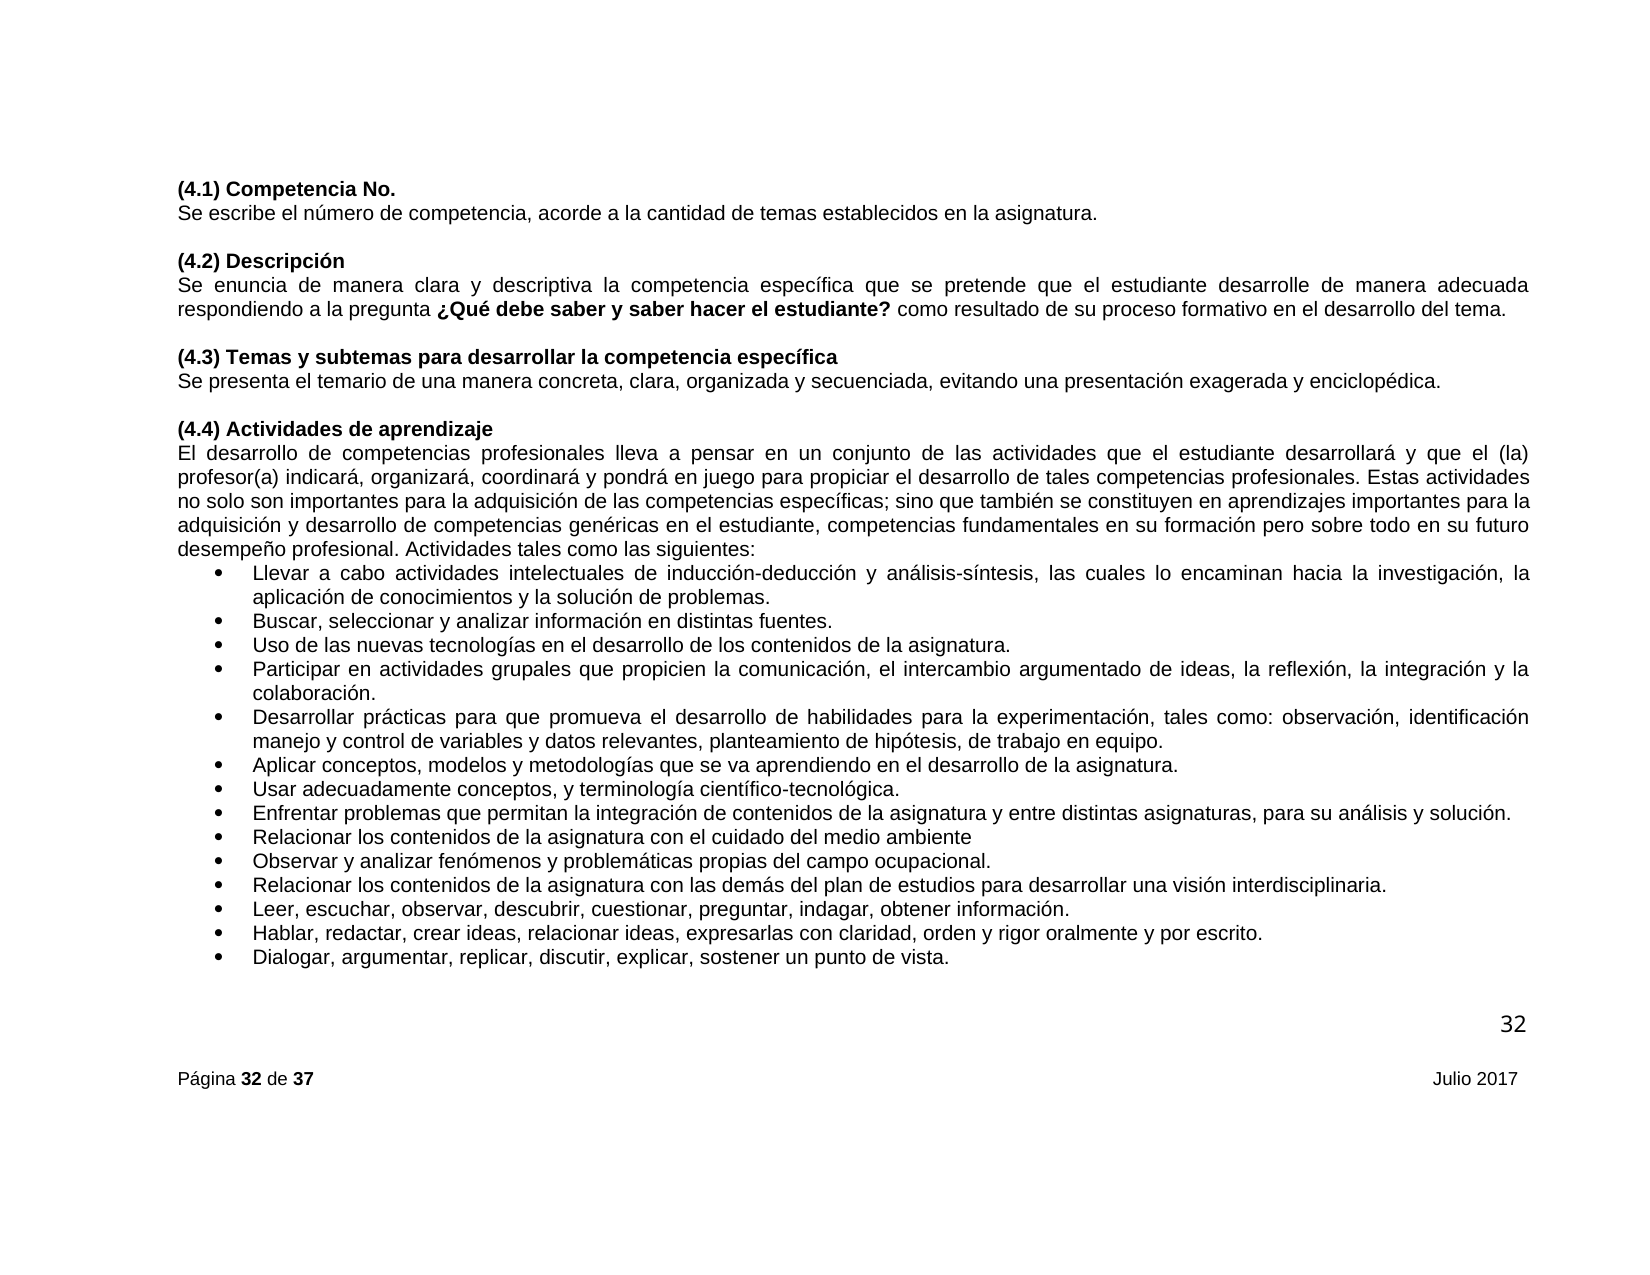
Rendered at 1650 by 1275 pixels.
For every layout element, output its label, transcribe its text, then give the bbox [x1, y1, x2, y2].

list Aplicar conceptos, modelos y metodologías que se va aprendiendo en el desarrollo de la asignatura. [215, 753, 1532, 777]
list Observar y analizar fenómenos y problemáticas propias del campo ocupacional. [215, 849, 1532, 873]
text Se escribe el número de competencia, acorde a la cantidad de temas establecidos en la asignatura. [177, 201, 1532, 225]
list Llevar a cabo actividades intelectuales de inducción-deducción y análisis-síntesis, las cuales lo encaminan hacia la investigación, la aplicación de conocimientos y la solución de problemas. [215, 561, 1532, 608]
list Dialogar, argumentar, replicar, discutir, explicar, sostener un punto de vista. [215, 945, 1532, 969]
text Se enuncia de manera clara y descriptiva la competencia específica que se pretende que el estudiante desarrolle de manera adecuada respondiendo a la pregunta ¿Qué debe saber y saber hacer el estudiante? como resultado de su proceso formativo en el desarrollo del tema. [177, 273, 1532, 321]
text (4.1) Competencia No. [177, 177, 1532, 201]
text El desarrollo de competencias profesionales lleva a pensar en un conjunto de las actividades que el estudiante desarrollará y que el (la) profesor(a) indicará, organizará, coordinará y pondrá en juego para propiciar el desarrollo de tales competencias profesionales. Estas actividades no solo son importantes para la adquisición de las competencias específicas; sino que también se constituyen en aprendizajes importantes para la adquisición y desarrollo de competencias genéricas en el estudiante, competencias fundamentales en su formación pero sobre todo en su futuro desempeño profesional. Actividades tales como las siguientes: [177, 441, 1532, 561]
text (4.3) Temas y subtemas para desarrollar la competencia específica [177, 345, 1532, 369]
list Enfrentar problemas que permitan la integración de contenidos de la asignatura y entre distintas asignaturas, para su análisis y solución. [215, 801, 1532, 825]
list Relacionar los contenidos de la asignatura con las demás del plan de estudios para desarrollar una visión interdisciplinaria. [215, 873, 1532, 897]
text Se presenta el temario de una manera concreta, clara, organizada y secuenciada, evitando una presentación exagerada y enciclopédica. [177, 369, 1532, 393]
list Relacionar los contenidos de la asignatura con el cuidado del medio ambiente [215, 825, 1532, 849]
list Uso de las nuevas tecnologías en el desarrollo de los contenidos de la asignatura. [215, 633, 1532, 657]
text (4.4) Actividades de aprendizaje [177, 417, 1532, 441]
list Buscar, seleccionar y analizar información en distintas fuentes. [215, 608, 1532, 633]
text (4.2) Descripción [177, 249, 1532, 273]
list Usar adecuadamente conceptos, y terminología científico-tecnológica. [215, 777, 1532, 801]
list Participar en actividades grupales que propicien la comunicación, el intercambio argumentado de ideas, la reflexión, la integración y la colaboración. [215, 657, 1532, 705]
list Leer, escuchar, observar, descubrir, cuestionar, preguntar, indagar, obtener información. [215, 897, 1532, 921]
list Hablar, redactar, crear ideas, relacionar ideas, expresarlas con claridad, orden y rigor oralmente y por escrito. [215, 921, 1532, 945]
list Desarrollar prácticas para que promueva el desarrollo de habilidades para la experimentación, tales como: observación, identificación manejo y control de variables y datos relevantes, planteamiento de hipótesis, de trabajo en equipo. [215, 705, 1532, 753]
